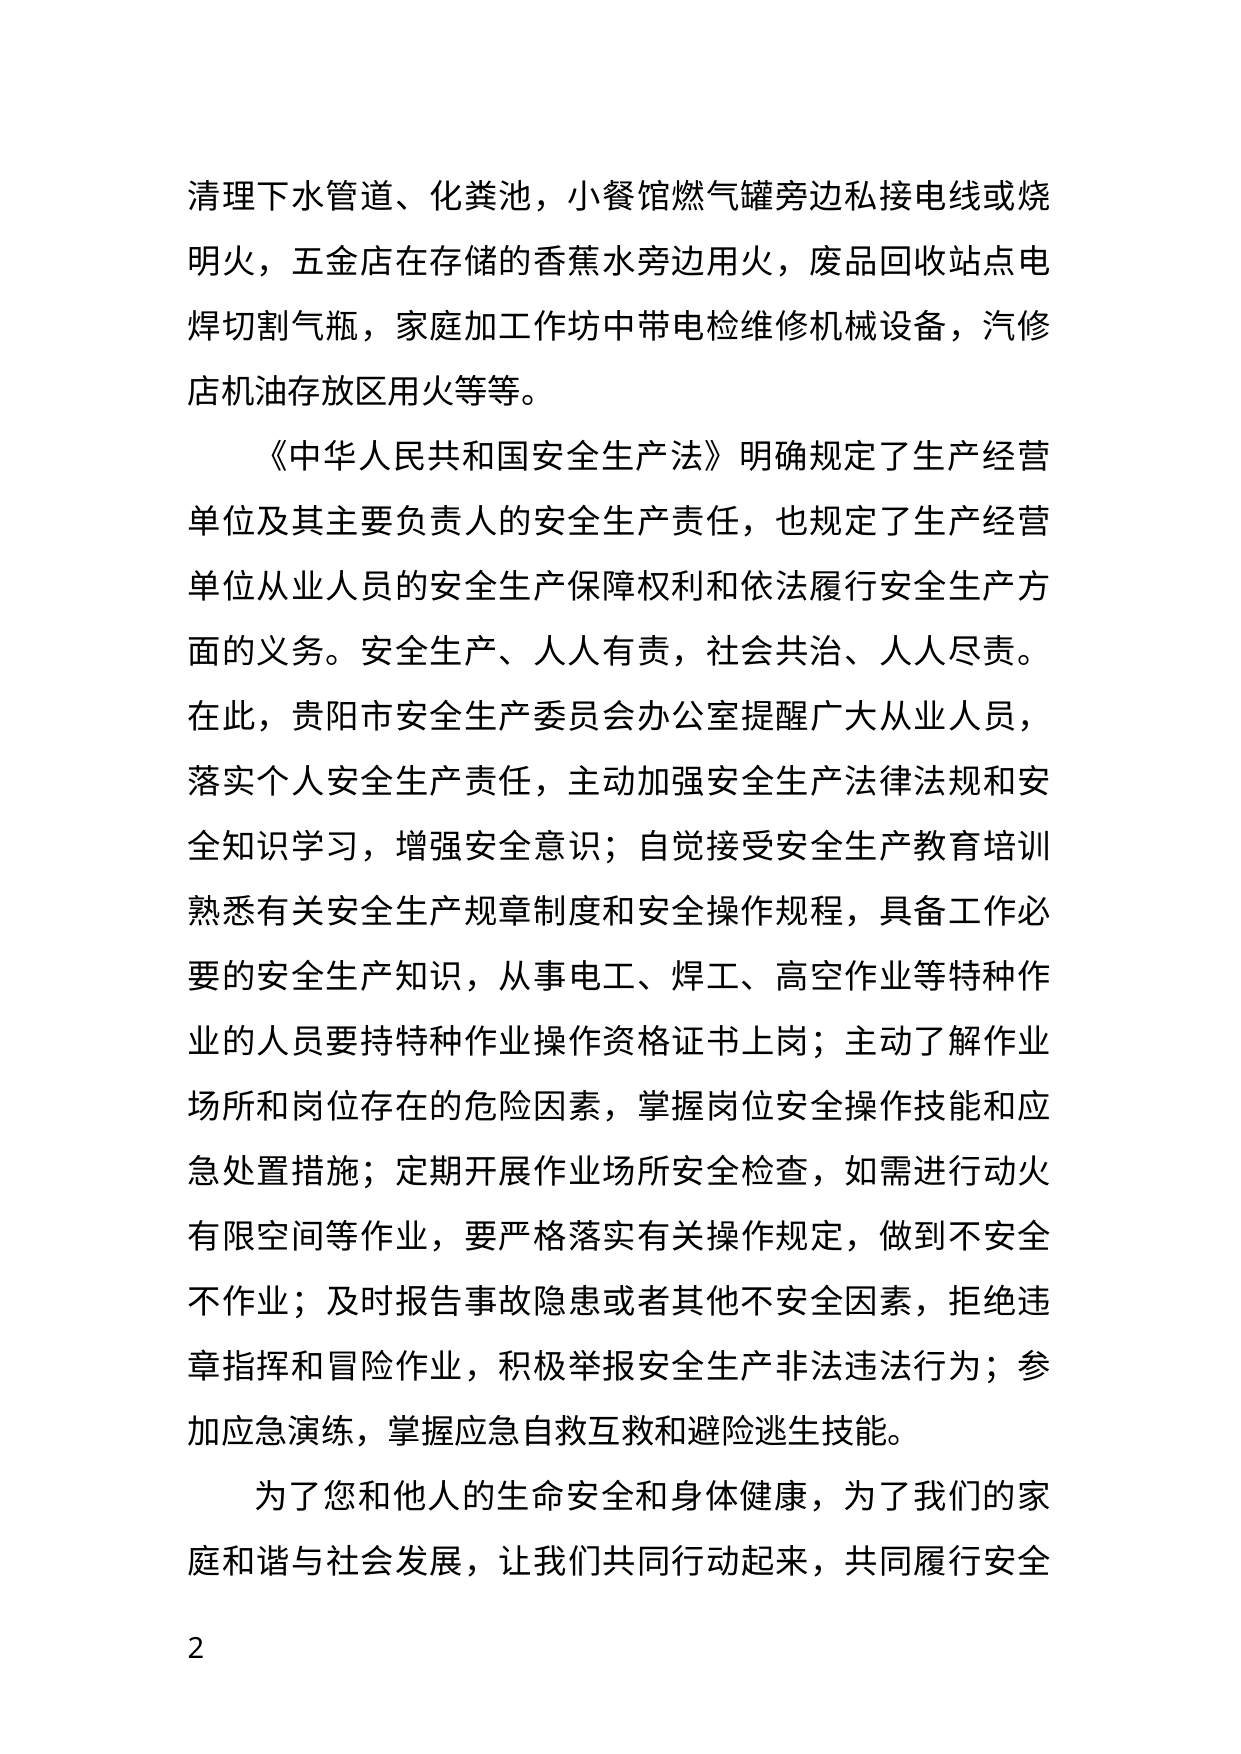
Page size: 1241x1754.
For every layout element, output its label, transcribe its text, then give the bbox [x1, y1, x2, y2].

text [187, 162, 1053, 422]
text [187, 1462, 1053, 1592]
text 《中华人民共和国安全生产法》明确规定了生产经营单位及其主要负责人的安全生产责任，也规定了生产经营单位从业人员的安全生产保障权利和依法履行安全生产方面的义务。安全生产、人人有责，社会共治、人人尽责。在此，贵阳市安全生产委员会办公室提醒广大从业人员，落实个人安全生产责任，主动加强安全生产法律法规和安全知识学习，增强安全意识；自觉接受安全生产教育培训，熟悉有关安全生产规章制度和安全操作规程，具备工作必要的安全生产知识，从事电工、焊工、高空作业等特种作业的人员要持特种作业操作资格证书上岗；主动了解作业场所和岗位存在的危险因素，掌握岗位安全操作技能和应急处置措施；定期开展作业场所安全检查，如需进行动火、有限空间等作业，要严格落实有关操作规定，做到不安全不作业；及时报告事故隐患或者其他不安全因素，拒绝违章指挥和冒险作业，积极举报安全生产非法违法行为；参加应急演练，掌握应急自救互救和避险逃生技能。 [187, 422, 1053, 1462]
